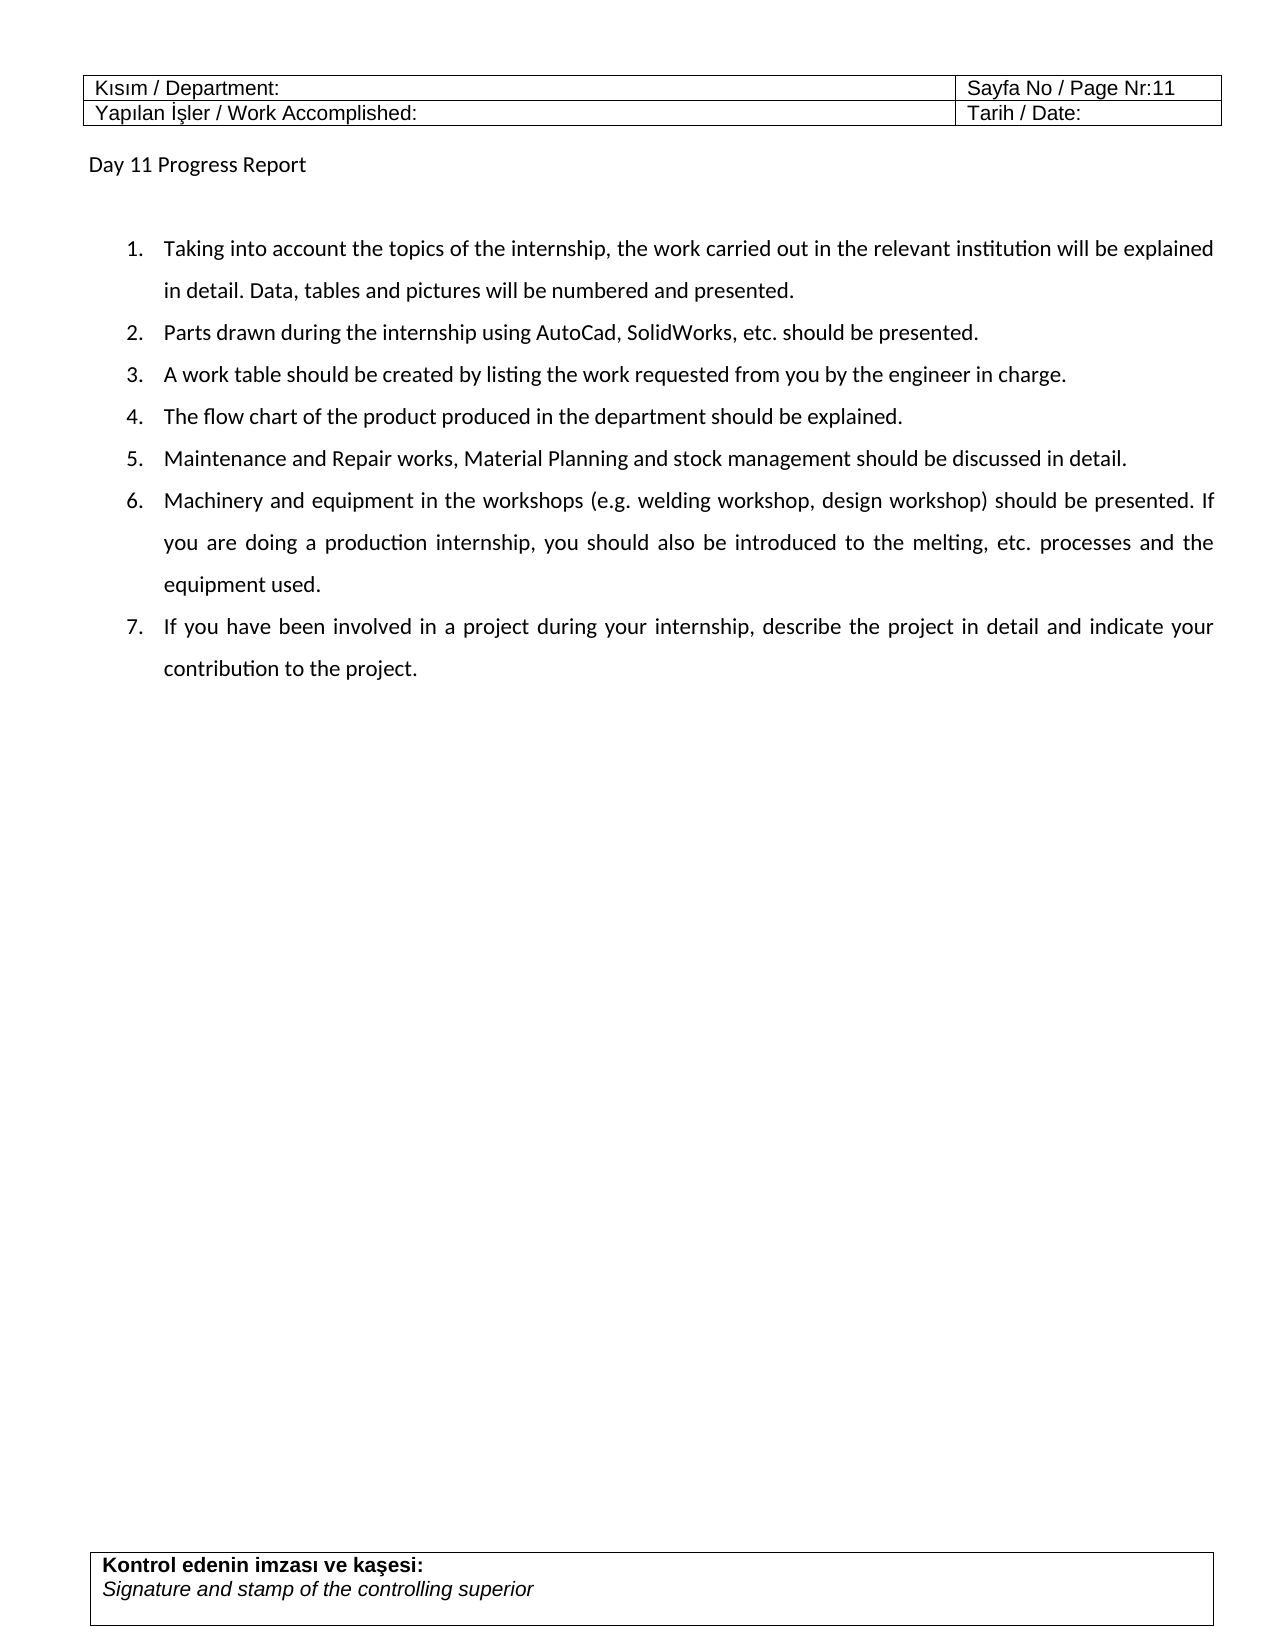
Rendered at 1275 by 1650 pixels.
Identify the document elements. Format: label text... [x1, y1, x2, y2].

list A work table should be created by listing the work requested from you by the engineer in charge. [126, 360, 1216, 388]
list Parts drawn during the internship using AutoCad, SolidWorks, etc. should be presented. [126, 318, 1216, 346]
list Maintenance and Repair works, Material Planning and stock management should be discussed in detail. [126, 444, 1216, 472]
list If you have been involved in a project during your internship, describe the project in detail and indicate your contribution to the project. [126, 612, 1216, 682]
list The flow chart of the product produced in the department should be explained. [126, 402, 1216, 430]
list Machinery and equipment in the workshops (e.g. welding workshop, design workshop) should be presented. If you are doing a production internship, you should also be introduced to the melting, etc. processes and the equipment used. [126, 486, 1216, 598]
text Day 11 Progress Report [89, 150, 1216, 178]
list Taking into account the topics of the internship, the work carried out in the relevant institution will be explained in detail. Data, tables and pictures will be numbered and presented. [126, 234, 1216, 304]
